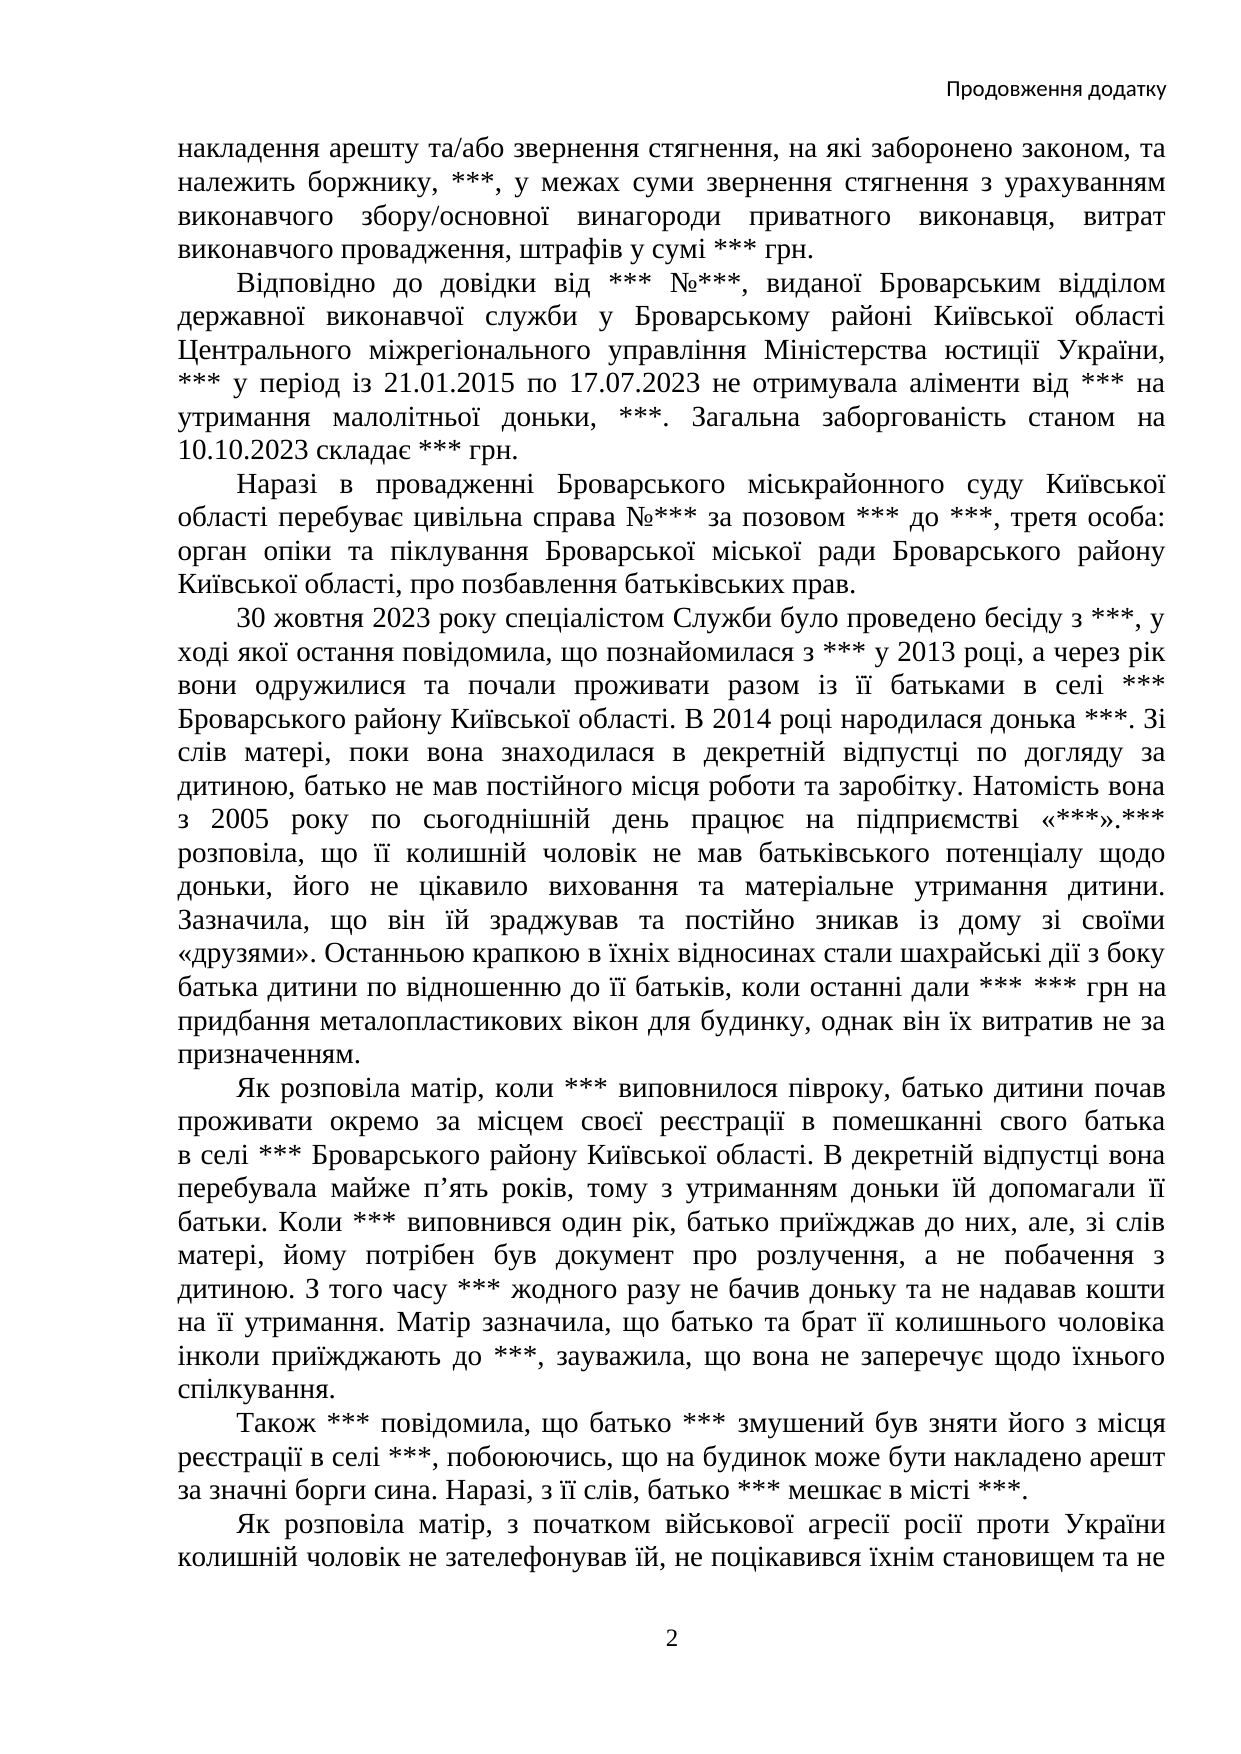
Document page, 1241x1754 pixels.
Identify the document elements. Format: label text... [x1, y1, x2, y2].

text Відповідно до довідки від *** №***, виданої Броварським відділом державної виконавчої служби у Броварському районі Київської області Центрального міжрегіонального управління Міністерства юстиції України, *** у період із 21.01.2015 по 17.07.2023 не отримувала аліменти від *** на утримання малолітньої доньки, ***. Загальна заборгованість станом на 10.10.2023 складає *** грн. [177, 265, 1167, 466]
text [177, 131, 1167, 265]
text Як розповіла матір, коли *** виповнилося півроку, батько дитини почав проживати окремо за місцем своєї реєстрації в помешканні свого батька в селі *** Броварського району Київської області. В декретній відпустці вона перебувала майже пʼять років, тому з утриманням доньки їй допомагали її батьки. Коли *** виповнився один рік, батько приїжджав до них, але, зі слів матері, йому потрібен був документ про розлучення, а не побачення з дитиною. З того часу *** жодного разу не бачив доньку та не надавав кошти на її утримання. Матір зазначила, що батько та брат її колишнього чоловіка інколи приїжджають до ***, зауважила, що вона не заперечує щодо їхнього спілкування. [177, 1070, 1167, 1405]
text Також *** повідомила, що батько *** змушений був зняти його з місця реєстрації в селі ***, побоюючись, що на будинок може бути накладено арешт за значні борги сина. Наразі, з її слів, батько *** мешкає в місті ***. [177, 1405, 1167, 1506]
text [177, 1506, 1167, 1573]
text Наразі в провадженні Броварського міськрайонного суду Київської області перебуває цивільна справа №*** за позовом *** до ***, третя особа: орган опіки та піклування Броварської міської ради Броварського району Київської області, про позбавлення батьківських прав. [177, 466, 1167, 600]
text 30 жовтня 2023 року спеціалістом Служби було проведено бесіду з ***, у ході якої остання повідомила, що познайомилася з *** у 2013 році, а через рік вони одружилися та почали проживати разом із її батьками в селі *** Броварського району Київської області. В 2014 році народилася донька ***. Зі слів матері, поки вона знаходилася в декретній відпустці по догляду за дитиною, батько не мав постійного місця роботи та заробітку. Натомість вона з 2005 року по сьогоднішній день працює на підприємстві «***».*** розповіла, що її колишній чоловік не мав батьківського потенціалу щодо доньки, його не цікавило виховання та матеріальне утримання дитини. Зазначила, що він їй зраджував та постійно зникав із дому зі своїми «друзями». Останньою крапкою в їхніх відносинах стали шахрайські дії з боку батька дитини по відношенню до її батьків, коли останні дали *** *** грн на придбання металопластикових вікон для будинку, однак він їх витратив не за призначенням. [177, 600, 1167, 1070]
